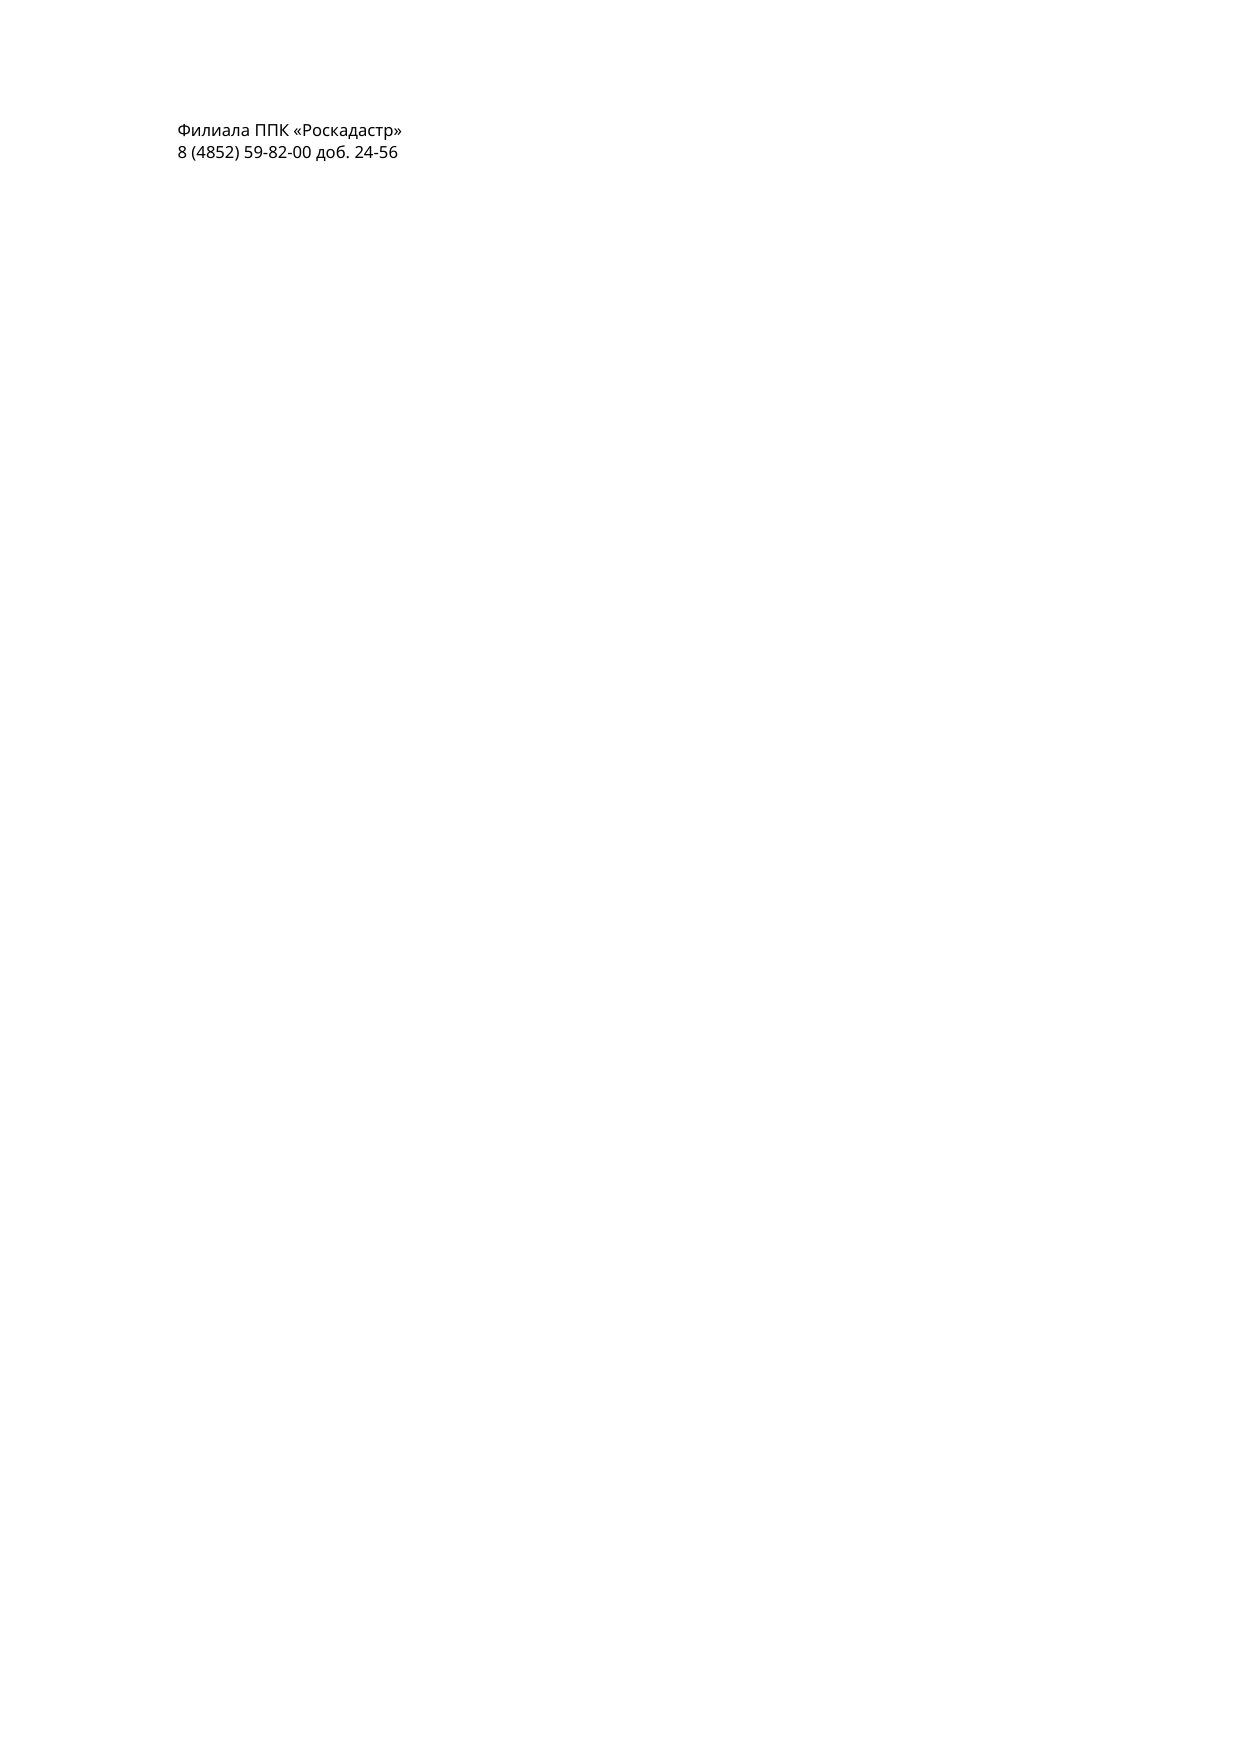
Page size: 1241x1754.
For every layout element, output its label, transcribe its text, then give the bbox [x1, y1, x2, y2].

text 8 (4852) 59-82-00 доб. 24-56 [177, 141, 1152, 163]
text Филиала ППК «Роскадастр» [177, 118, 1152, 141]
